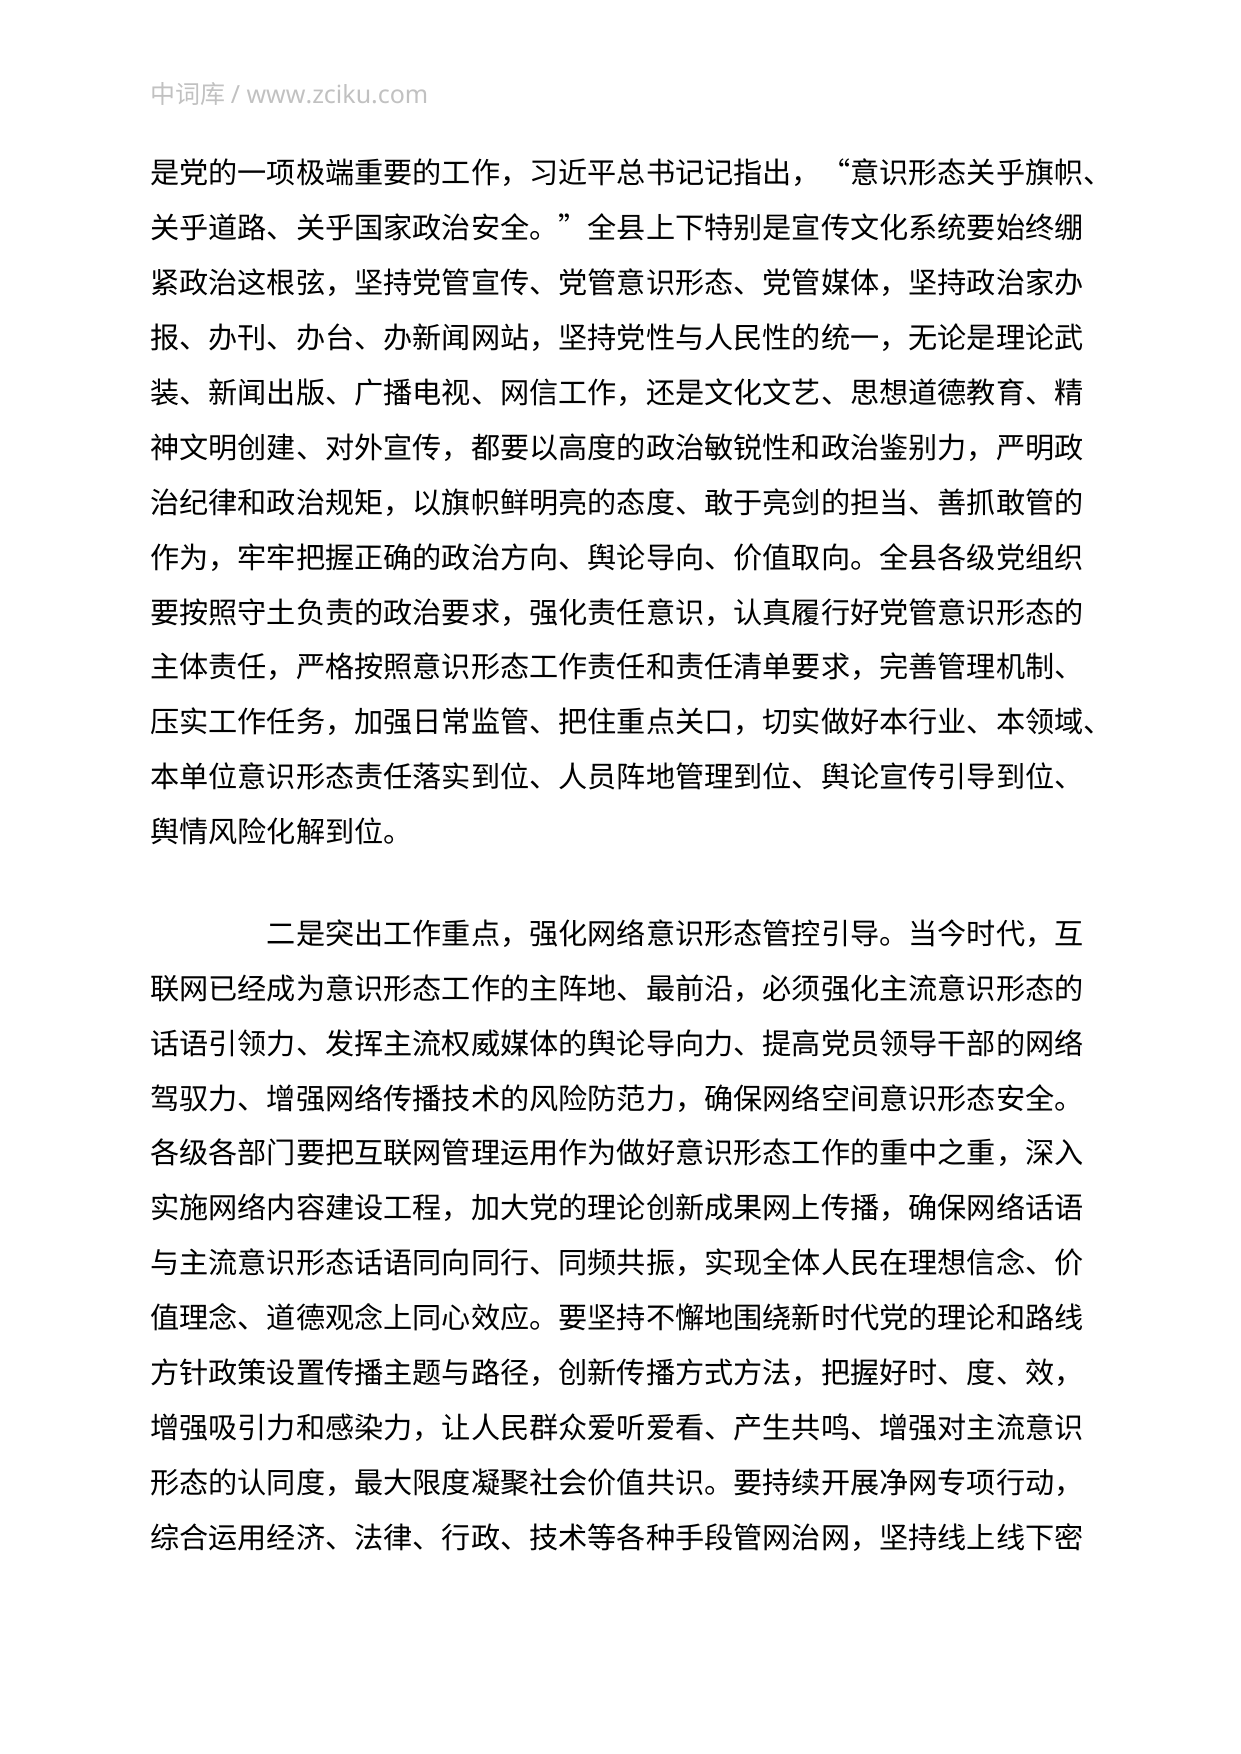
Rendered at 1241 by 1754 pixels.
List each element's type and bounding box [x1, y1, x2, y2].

text [150, 150, 1090, 851]
text [150, 911, 1090, 1557]
